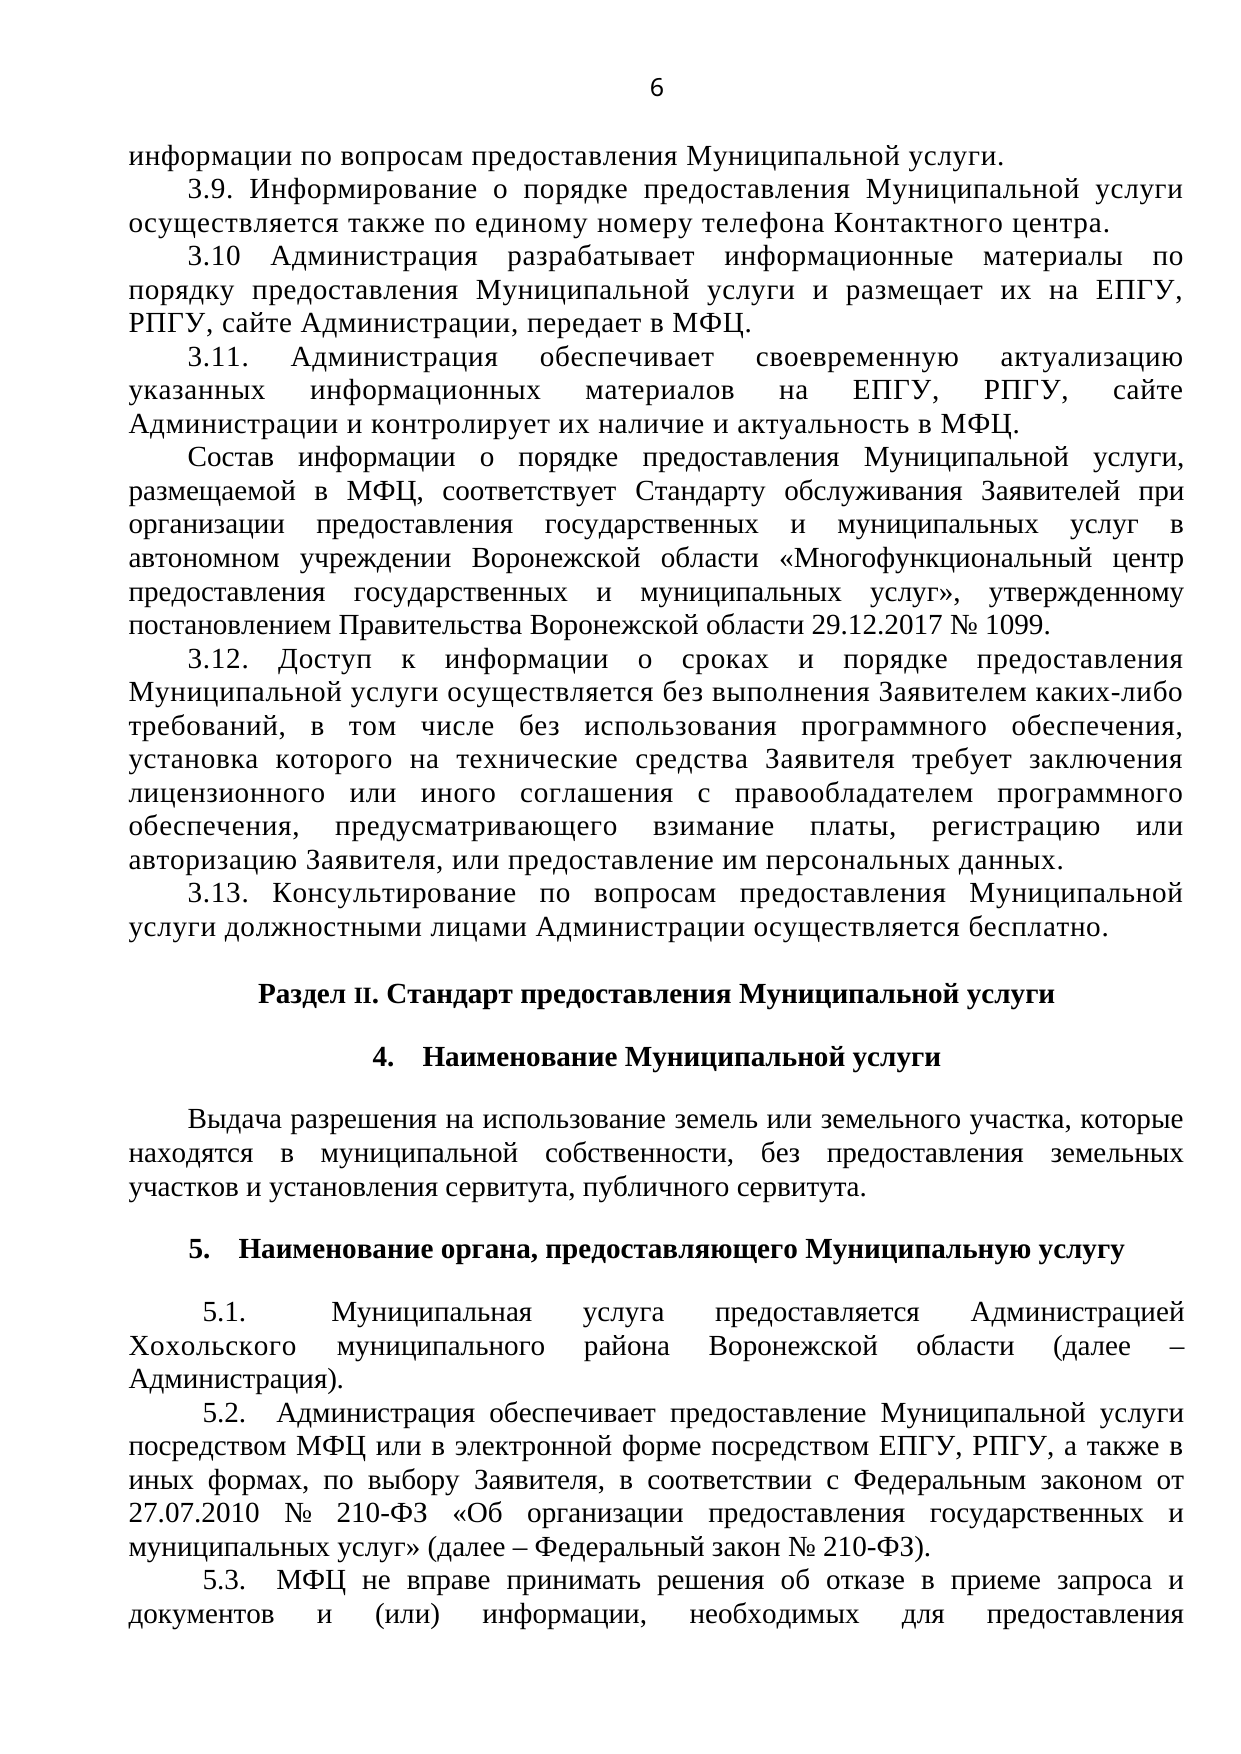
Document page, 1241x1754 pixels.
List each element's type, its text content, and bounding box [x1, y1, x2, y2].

text Раздел ii. Стандарт предоставления Муниципальной услуги [128, 976, 1185, 1010]
text Состав информации о порядке предоставления Муниципальной услуги, размещаемой в МФЦ, соответствует Стандарту обслуживания Заявителей при организации предоставления государственных и муниципальных услуг в автономном учреждении Воронежской области «Многофункциональный центр предоставления государственных и муниципальных услуг», утвержденному постановлением Правительства Воронежской области 29.12.2017 № 1099. [128, 439, 1185, 641]
text 3.13. Консультирование по вопросам предоставления Муниципальной услуги должностными лицами Администрации осуществляется бесплатно. [128, 876, 1185, 943]
list Муниципальная услуга предоставляется Администрацией Хохольского муниципального района Воронежской области (далее – Администрация). [128, 1294, 1185, 1395]
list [128, 1562, 1185, 1629]
text 3.11. Администрация обеспечивает своевременную актуализацию указанных информационных материалов на ЕПГУ, РПГУ, сайте Администрации и контролирует их наличие и актуальность в МФЦ. [128, 339, 1185, 439]
text Выдача разрешения на использование земель или земельного участка, которые находятся в муниципальной собственности, без предоставления земельных участков и установления сервитута, публичного сервитута. [128, 1102, 1185, 1202]
list Администрация обеспечивает предоставление Муниципальной услуги посредством МФЦ или в электронной форме посредством ЕПГУ, РПГУ, а также в иных формах, по выбору Заявителя, в соответствии с Федеральным законом от 27.07.2010 № 210-ФЗ «Об организации предоставления государственных и муниципальных услуг» (далее – Федеральный закон № 210-ФЗ). [128, 1395, 1185, 1562]
text 3.9. Информирование о порядке предоставления Муниципальной услуги осуществляется также по единому номеру телефона Контактного центра. [128, 171, 1185, 238]
text 3.12. Доступ к информации о сроках и порядке предоставления Муниципальной услуги осуществляется без выполнения Заявителем каких-либо требований, в том числе без использования программного обеспечения, установка которого на технические средства Заявителя требует заключения лицензионного или иного соглашения с правообладателем программного обеспечения, предусматривающего взимание платы, регистрацию или авторизацию Заявителя, или предоставление им персональных данных. [128, 641, 1185, 876]
list Наименование Муниципальной услуги [128, 1039, 1185, 1072]
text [128, 138, 1185, 171]
list Наименование органа, предоставляющего Муниципальную услугу [128, 1231, 1185, 1265]
text 3.10 Администрация разрабатывает информационные материалы по порядку предоставления Муниципальной услуги и размещает их на ЕПГУ, РПГУ, сайте Администрации, передает в МФЦ. [128, 238, 1185, 339]
